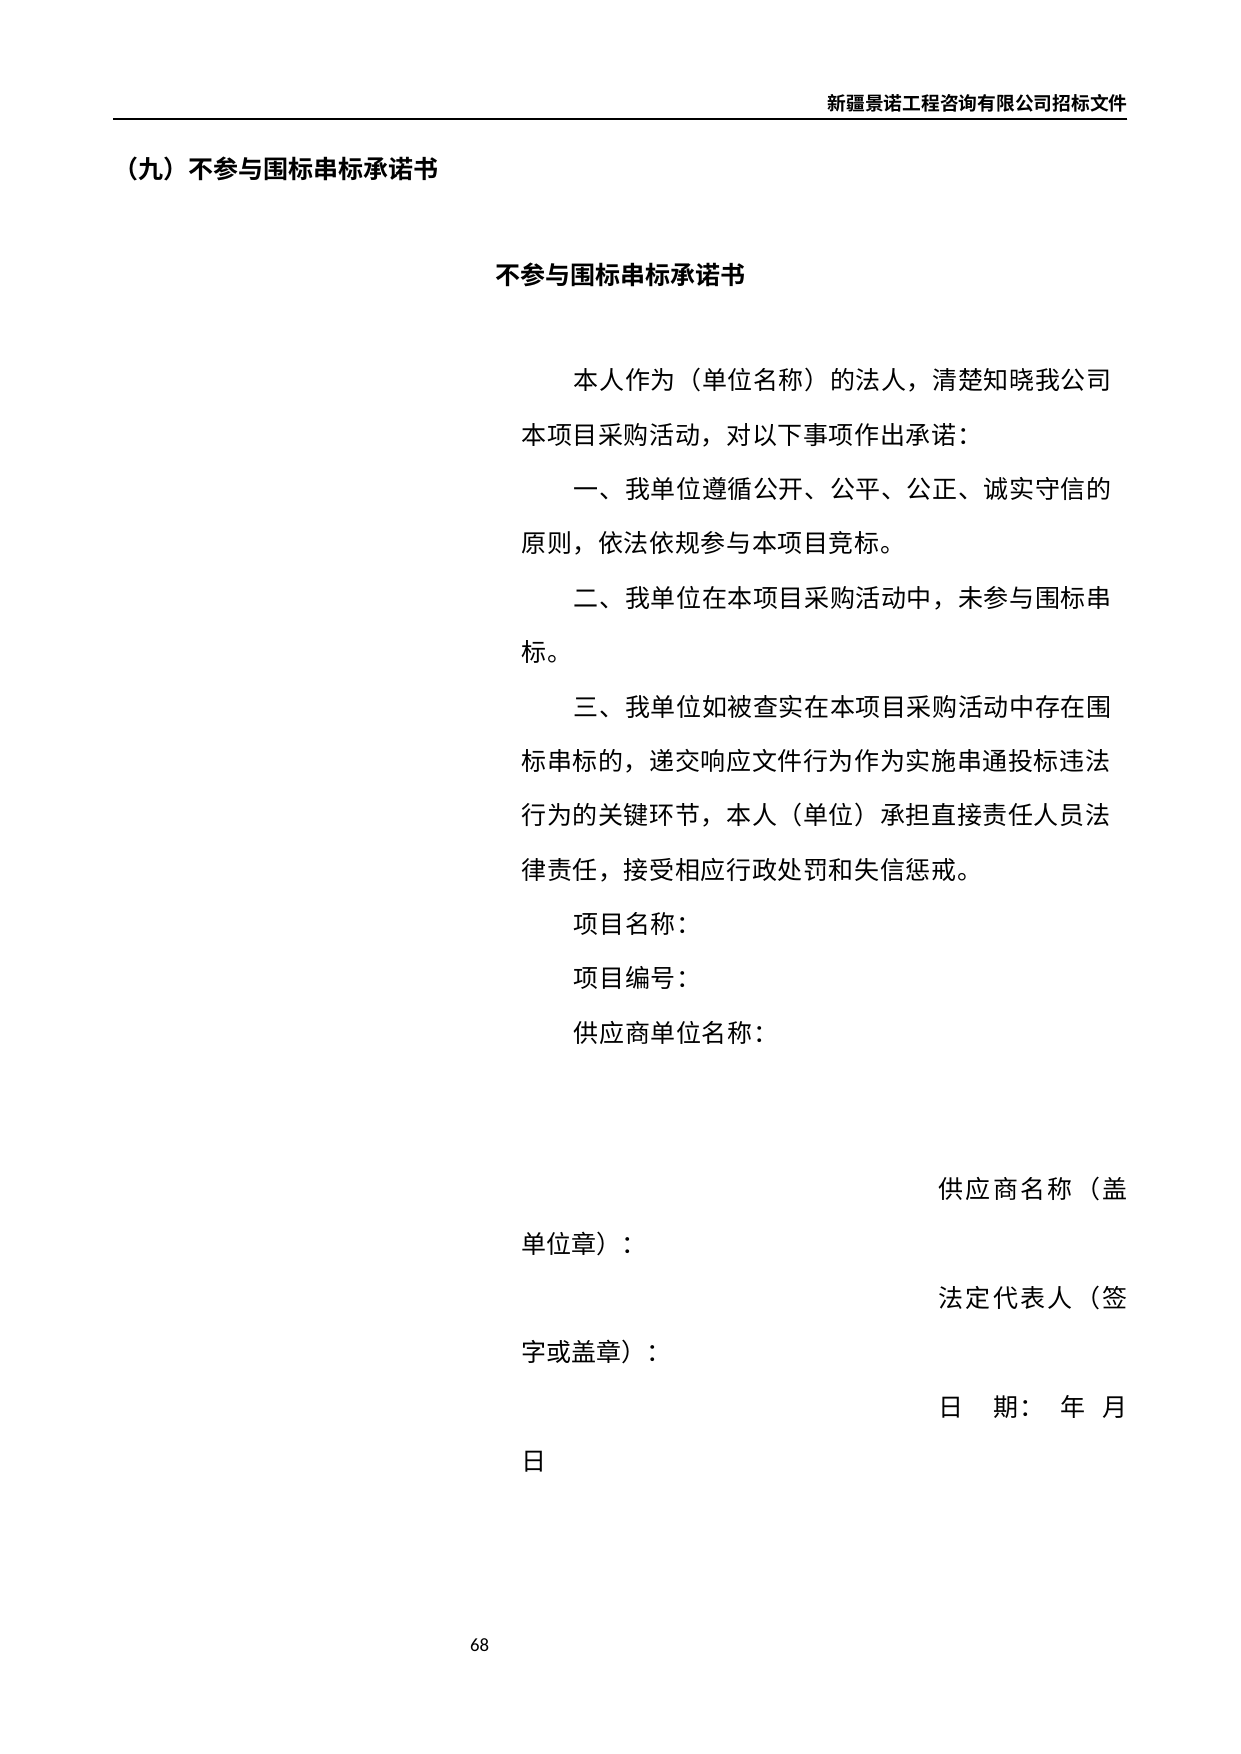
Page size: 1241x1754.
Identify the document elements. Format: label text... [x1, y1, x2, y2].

text 供应商名称（盖单位章）： [521, 1170, 1127, 1260]
text 三、我单位如被查实在本项目采购活动中存在围标串标的，递交响应文件行为作为实施串通投标违法行为的关键环节，本人（单位）承担直接责任人员法律责任，接受相应行政处罚和失信惩戒。 [521, 687, 1127, 886]
text （九）不参与围标串标承诺书 [113, 150, 1127, 186]
text 项目名称： [521, 904, 1127, 941]
text 项目编号： [521, 959, 1127, 995]
text 法定代表人（签字或盖章）： [521, 1278, 1127, 1369]
text 二、我单位在本项目采购活动中，未参与围标串标。 [521, 578, 1127, 669]
text 不参与围标串标承诺书 [113, 255, 1127, 292]
text 日 期： 年 月 日 [521, 1387, 1127, 1478]
text 本人作为（单位名称）的法人，清楚知晓我公司本项目采购活动，对以下事项作出承诺： [521, 361, 1127, 451]
text 供应商单位名称： [521, 1013, 1127, 1049]
text 一、我单位遵循公开、公平、公正、诚实守信的原则，依法依规参与本项目竞标。 [521, 469, 1127, 560]
